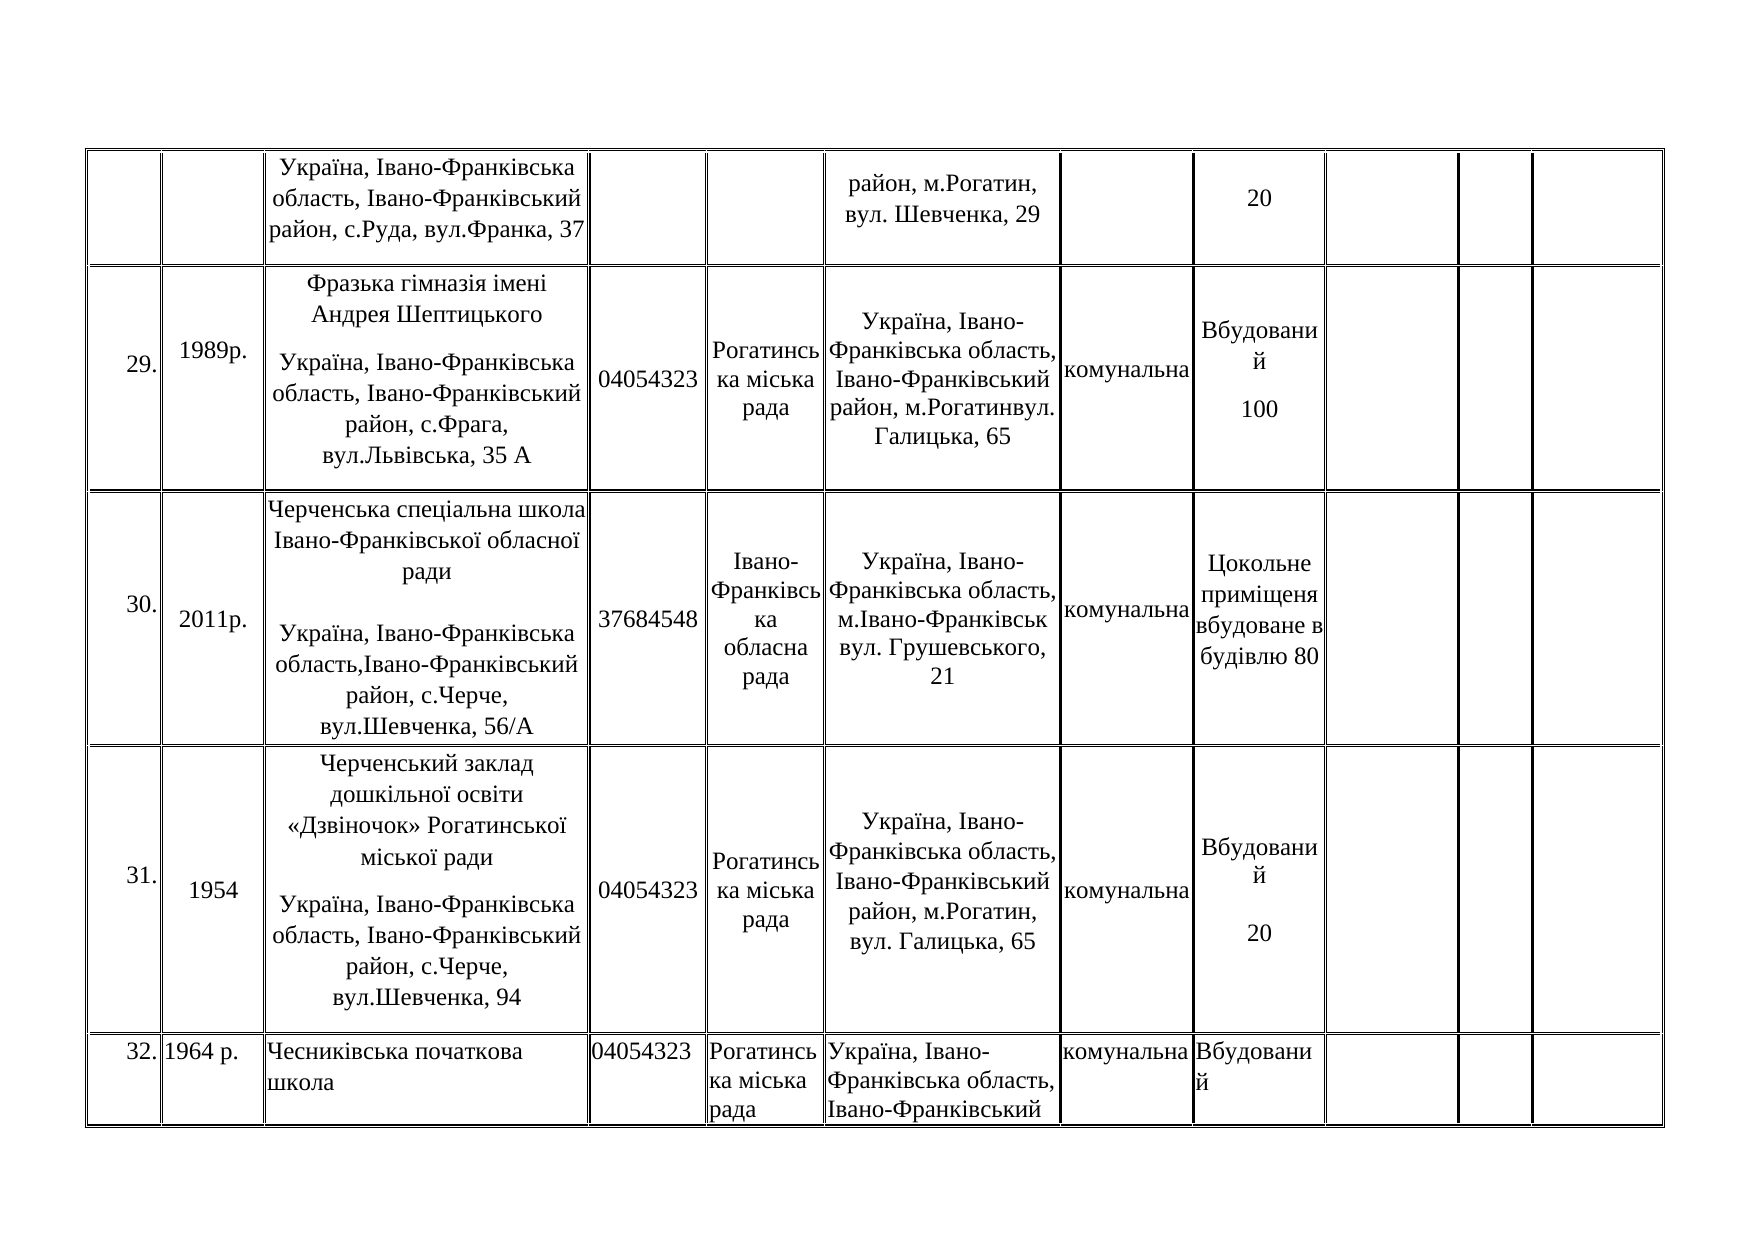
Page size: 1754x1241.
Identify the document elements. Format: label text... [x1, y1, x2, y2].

table_cell комунальна [1060, 1035, 1193, 1124]
table_cell [1327, 267, 1457, 489]
table_cell [1460, 493, 1531, 744]
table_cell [265, 1032, 589, 1124]
table_cell [1460, 747, 1531, 1032]
table_cell 1954 [163, 747, 263, 1032]
table_cell Вбудований 20 [1195, 747, 1324, 1032]
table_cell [825, 1035, 1060, 1124]
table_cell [707, 1035, 825, 1124]
table_cell [1532, 1032, 1663, 1124]
table_cell 1964 р. [161, 1035, 264, 1124]
table_cell Вбудований 20 [1193, 151, 1326, 263]
table_cell комунальна [1062, 267, 1192, 489]
table_cell [1458, 149, 1532, 263]
table_cell [1532, 151, 1662, 263]
table_cell Фразька гімназія імені Андрея Шептицького Україна, Івано-Франківська область, Івано-Франківський район, с.Фрага, вул.Львівська, 35 А [266, 267, 587, 489]
table_cell Черченський заклад дошкільної освіти «Дзвіночок» Рогатинської міської ради Україна, Івано-Франківська область, Івано-Франківський район, с.Черче, вул.Шевченка, 94 [266, 747, 587, 1032]
table_cell Україна, Івано-Франківська область, Івано-Франківський район, м.Рогатин, вул. Галицька, 65 [826, 747, 1059, 1032]
table_cell 04054323 [591, 747, 705, 1032]
table_cell 37684548 [591, 493, 705, 744]
table_cell [88, 151, 161, 263]
table_cell [86, 744, 161, 1032]
table_cell 44094627 [589, 151, 707, 263]
table_cell 04054323 [589, 1035, 707, 1124]
table_cell [1327, 493, 1457, 744]
table_cell 1926 р. [161, 151, 264, 263]
table_cell Рогатинська міська рада [708, 267, 823, 489]
table_cell [1534, 264, 1662, 489]
table_cell комунальна [1062, 493, 1192, 744]
table_cell [1460, 267, 1531, 489]
table_cell Цокольне приміщеня вбудоване в будівлю 80 [1195, 493, 1324, 744]
table_cell Україна, Івано-Франківська область, м.Івано-Франківськ вул. Грушевського, 21 [826, 493, 1059, 744]
table_cell 2011р. [163, 493, 263, 744]
table_cell [1532, 744, 1663, 1032]
table_cell [1458, 1035, 1532, 1124]
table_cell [825, 151, 1060, 263]
table_cell Черченська спеціальна школа Івано-Франківської обласної ради Україна, Івано-Франківська область,Івано-Франківський район, с.Черче, вул.Шевченка, 56/А [266, 493, 587, 744]
table_cell [86, 1032, 161, 1124]
table_cell Відділ освіти [707, 151, 825, 263]
table_cell комунальна [1062, 747, 1192, 1032]
table_cell Україна, Івано-Франківська область, Івано-Франківський район, м.Рогатинвул. Галицька, 65 [826, 267, 1059, 489]
table_cell [88, 264, 160, 489]
table_cell [88, 489, 160, 744]
table_cell Вбудований 30 [1193, 1035, 1326, 1124]
table_cell Рогатинська міська рада [708, 747, 823, 1032]
table_cell [1326, 151, 1458, 263]
table_cell 04054323 [591, 267, 705, 489]
table_cell 1989р. [163, 267, 263, 489]
table_cell комунальна [1060, 149, 1193, 263]
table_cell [265, 149, 589, 263]
table_cell [1534, 489, 1662, 744]
table_cell Вбудований 100 [1195, 267, 1324, 489]
table_cell [1327, 747, 1457, 1032]
table_cell [1326, 1035, 1458, 1124]
table_cell Івано-Франківська обласна рада [708, 493, 823, 744]
